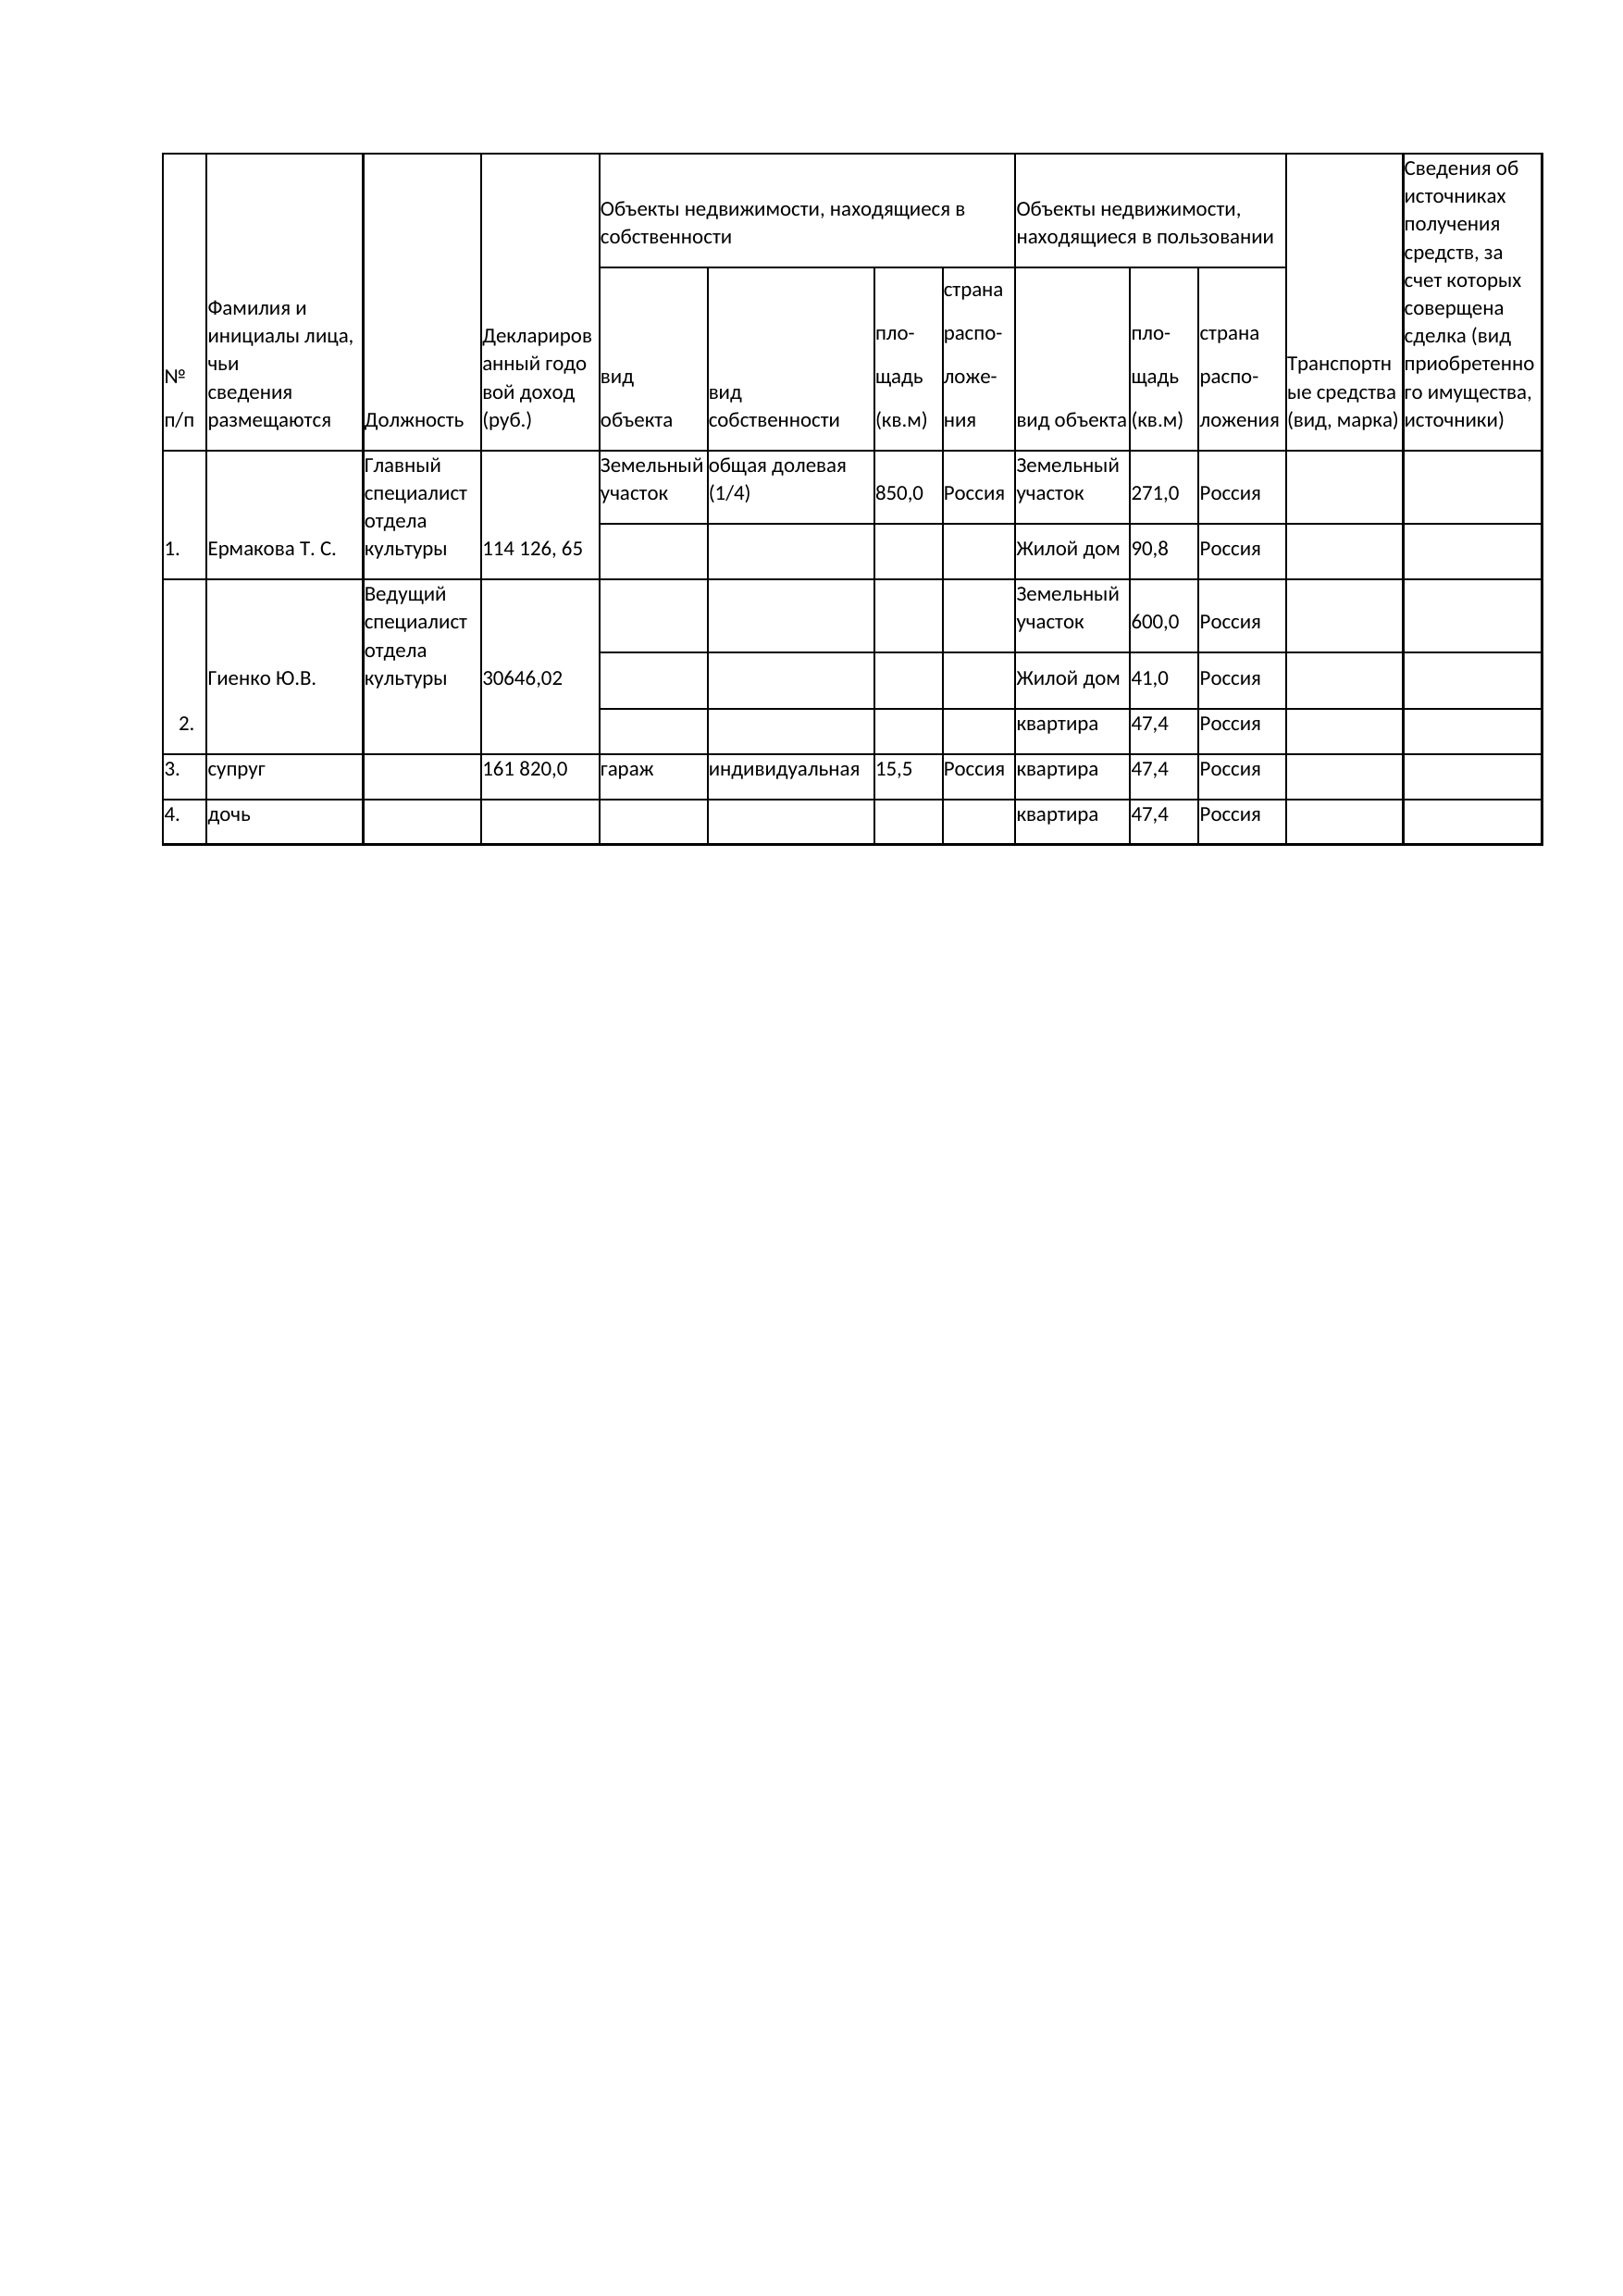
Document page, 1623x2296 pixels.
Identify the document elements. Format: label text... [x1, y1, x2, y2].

table_cell Россия [1199, 800, 1285, 843]
table_cell [875, 710, 942, 752]
table_cell 47,4 [1131, 800, 1197, 843]
table_cell [709, 653, 873, 708]
table_cell [1405, 580, 1541, 652]
table_cell [709, 580, 873, 652]
table_header Деклариров анный годо вой доход (руб.) [482, 155, 599, 450]
table_cell дочь [207, 800, 362, 843]
table_cell 271,0 [1131, 452, 1197, 523]
table_header Объекты недвижимости, находящиеся в пользовании [1016, 155, 1285, 267]
table_cell 114 126, 65 [482, 452, 599, 578]
table_cell [875, 800, 942, 843]
table_cell Земельный участок [1016, 452, 1129, 523]
table_cell Земельный участок [1016, 580, 1129, 652]
table_cell [709, 800, 873, 843]
table_cell [875, 525, 942, 578]
table_cell [944, 653, 1014, 708]
table_cell Россия [1199, 755, 1285, 799]
table_cell [1287, 755, 1402, 799]
table_cell [601, 710, 707, 752]
table_cell Ермакова Т. С. [207, 452, 362, 578]
table_cell 90,8 [1131, 525, 1197, 578]
table_cell [365, 800, 480, 843]
table_cell Россия [1199, 710, 1285, 752]
table_cell 47,4 [1131, 755, 1197, 799]
table_header Фамилия и инициалы лица, чьи сведения размещаются [207, 155, 362, 450]
table_cell 850,0 [875, 452, 942, 523]
table_cell [875, 580, 942, 652]
table_cell вид собственности [709, 268, 873, 450]
table_cell 4. [164, 800, 205, 843]
table_cell [1287, 580, 1402, 652]
table_header Транспортн ые средства (вид, марка) [1287, 155, 1402, 450]
table_cell 15,5 [875, 755, 942, 799]
table_cell [365, 755, 480, 799]
table_cell пло- щадь (кв.м) [875, 268, 942, 450]
table_cell [1405, 710, 1541, 752]
table_cell [601, 653, 707, 708]
table_header Должность [365, 155, 480, 450]
table_cell квартира [1016, 755, 1129, 799]
table_cell Россия [1199, 580, 1285, 652]
table_cell пло- щадь (кв.м) [1131, 268, 1197, 450]
table_cell [944, 580, 1014, 652]
table_cell 600,0 [1131, 580, 1197, 652]
table_cell супруг [207, 755, 362, 799]
table_cell Россия [1199, 452, 1285, 523]
table_cell Россия [1199, 653, 1285, 708]
table_cell [944, 710, 1014, 752]
table_cell страна распо- ложения [1199, 268, 1285, 450]
table_cell [1287, 710, 1402, 752]
table_cell [709, 710, 873, 752]
table_cell Россия [1199, 525, 1285, 578]
table_cell 47,4 [1131, 710, 1197, 752]
table_cell [1405, 653, 1541, 708]
table_cell страна распо- ложе- ния [944, 268, 1014, 450]
table_cell [944, 525, 1014, 578]
table_cell квартира [1016, 710, 1129, 752]
table_cell 2. [164, 580, 205, 752]
table_cell [875, 653, 942, 708]
table_cell 161 820,0 [482, 755, 599, 799]
table_cell Жилой дом [1016, 653, 1129, 708]
table_cell [1405, 452, 1541, 523]
table_cell [601, 800, 707, 843]
table_cell 3. [164, 755, 205, 799]
table_cell [1287, 452, 1402, 523]
table_cell [1287, 525, 1402, 578]
table_cell Россия [944, 452, 1014, 523]
table_cell [1287, 800, 1402, 843]
table_header Сведения об источниках получения средств, за счет которых соверщена сделка (вид приобретенно го имущества, источники) [1405, 155, 1541, 450]
table_cell индивидуальная [709, 755, 873, 799]
table_cell Жилой дом [1016, 525, 1129, 578]
table_cell 41,0 [1131, 653, 1197, 708]
table_cell [944, 800, 1014, 843]
table_cell [1405, 755, 1541, 799]
table_cell Ведущий специалист отдела культуры [365, 580, 480, 708]
table_cell 30646,02 [482, 580, 599, 708]
table_cell [601, 525, 707, 578]
table_cell гараж [601, 755, 707, 799]
table_cell 1. [164, 452, 205, 578]
table_cell [365, 708, 480, 752]
table_cell [1287, 653, 1402, 708]
table_header № п/п [164, 155, 205, 450]
table_cell Главный специалист отдела культуры [365, 452, 480, 578]
table_cell Россия [944, 755, 1014, 799]
table_cell [709, 525, 873, 578]
table_cell квартира [1016, 800, 1129, 843]
table_header Объекты недвижимости, находящиеся в собственности [601, 155, 1014, 267]
table_cell Земельный участок [601, 452, 707, 523]
table_cell вид объекта [1016, 268, 1129, 450]
table_cell вид объекта [601, 268, 707, 450]
table_cell [482, 708, 599, 752]
table_cell [1405, 800, 1541, 843]
table_cell [601, 580, 707, 652]
table_cell Гиенко Ю.В. [207, 580, 362, 708]
table_cell [1405, 525, 1541, 578]
table_cell [207, 708, 362, 752]
table_cell [482, 800, 599, 843]
table_cell общая долевая (1/4) [709, 452, 873, 523]
